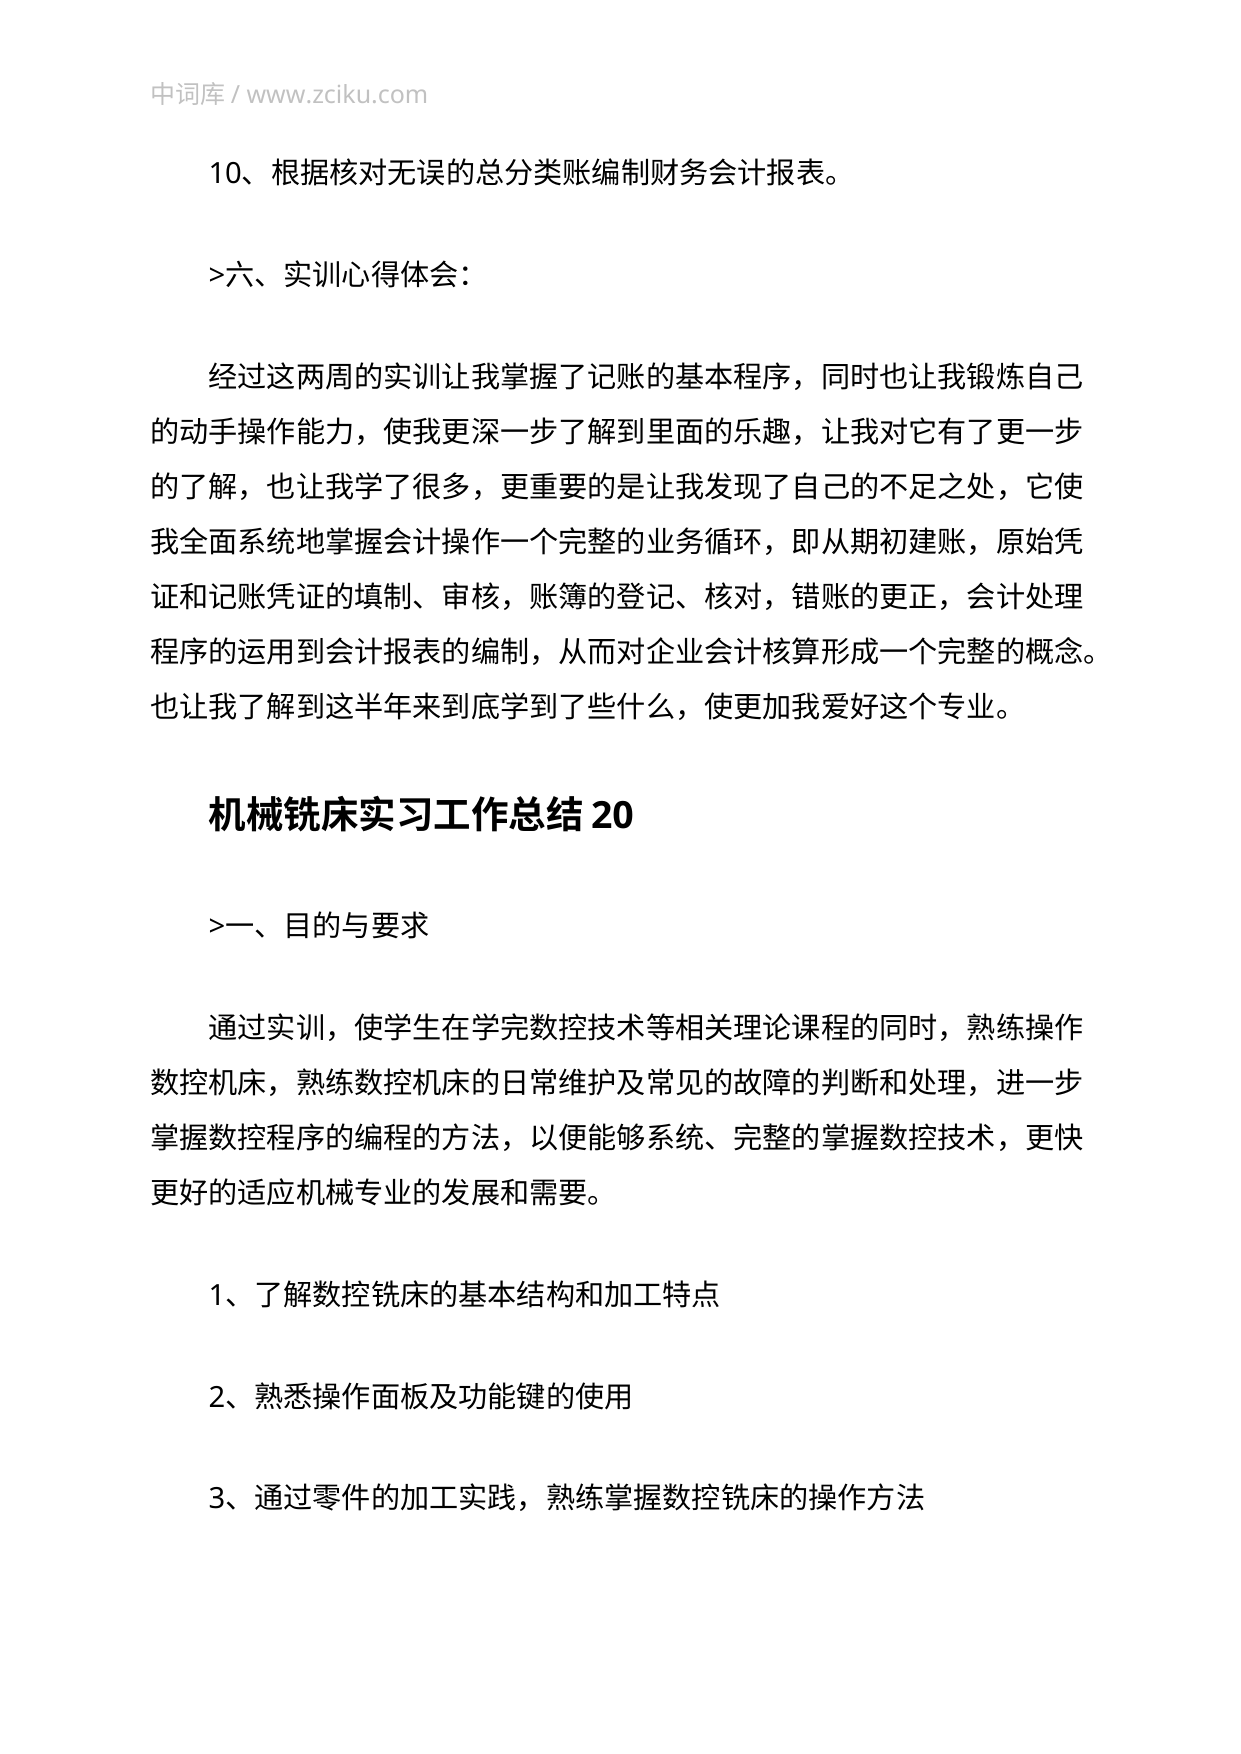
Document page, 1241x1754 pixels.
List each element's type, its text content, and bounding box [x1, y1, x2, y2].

text 10、根据核对无误的总分类账编制财务会计报表。 [150, 150, 1090, 192]
text 机械铣床实习工作总结20 [150, 785, 1090, 839]
text 经过这两周的实训让我掌握了记账的基本程序，同时也让我锻炼自己的动手操作能力，使我更深一步了解到里面的乐趣，让我对它有了更一步的了解，也让我学了很多，更重要的是让我发现了自己的不足之处，它使我全面系统地掌握会计操作一个完整的业务循环，即从期初建账，原始凭证和记账凭证的填制、审核，账簿的登记、核对，错账的更正，会计处理程序的运用到会计报表的编制，从而对企业会计核算形成一个完整的概念。也让我了解到这半年来到底学到了些什么，使更加我爱好这个专业。 [150, 354, 1090, 726]
text >一、目的与要求 [150, 903, 1090, 945]
text 3、通过零件的加工实践，熟练掌握数控铣床的操作方法 [150, 1475, 1090, 1517]
text 2、熟悉操作面板及功能键的使用 [150, 1373, 1090, 1416]
text >六、实训心得体会： [150, 252, 1090, 294]
text 通过实训，使学生在学完数控技术等相关理论课程的同时，熟练操作数控机床，熟练数控机床的日常维护及常见的故障的判断和处理，进一步掌握数控程序的编程的方法，以便能够系统、完整的掌握数控技术，更快更好的适应机械专业的发展和需要。 [150, 1005, 1090, 1212]
text 1、了解数控铣床的基本结构和加工特点 [150, 1271, 1090, 1313]
